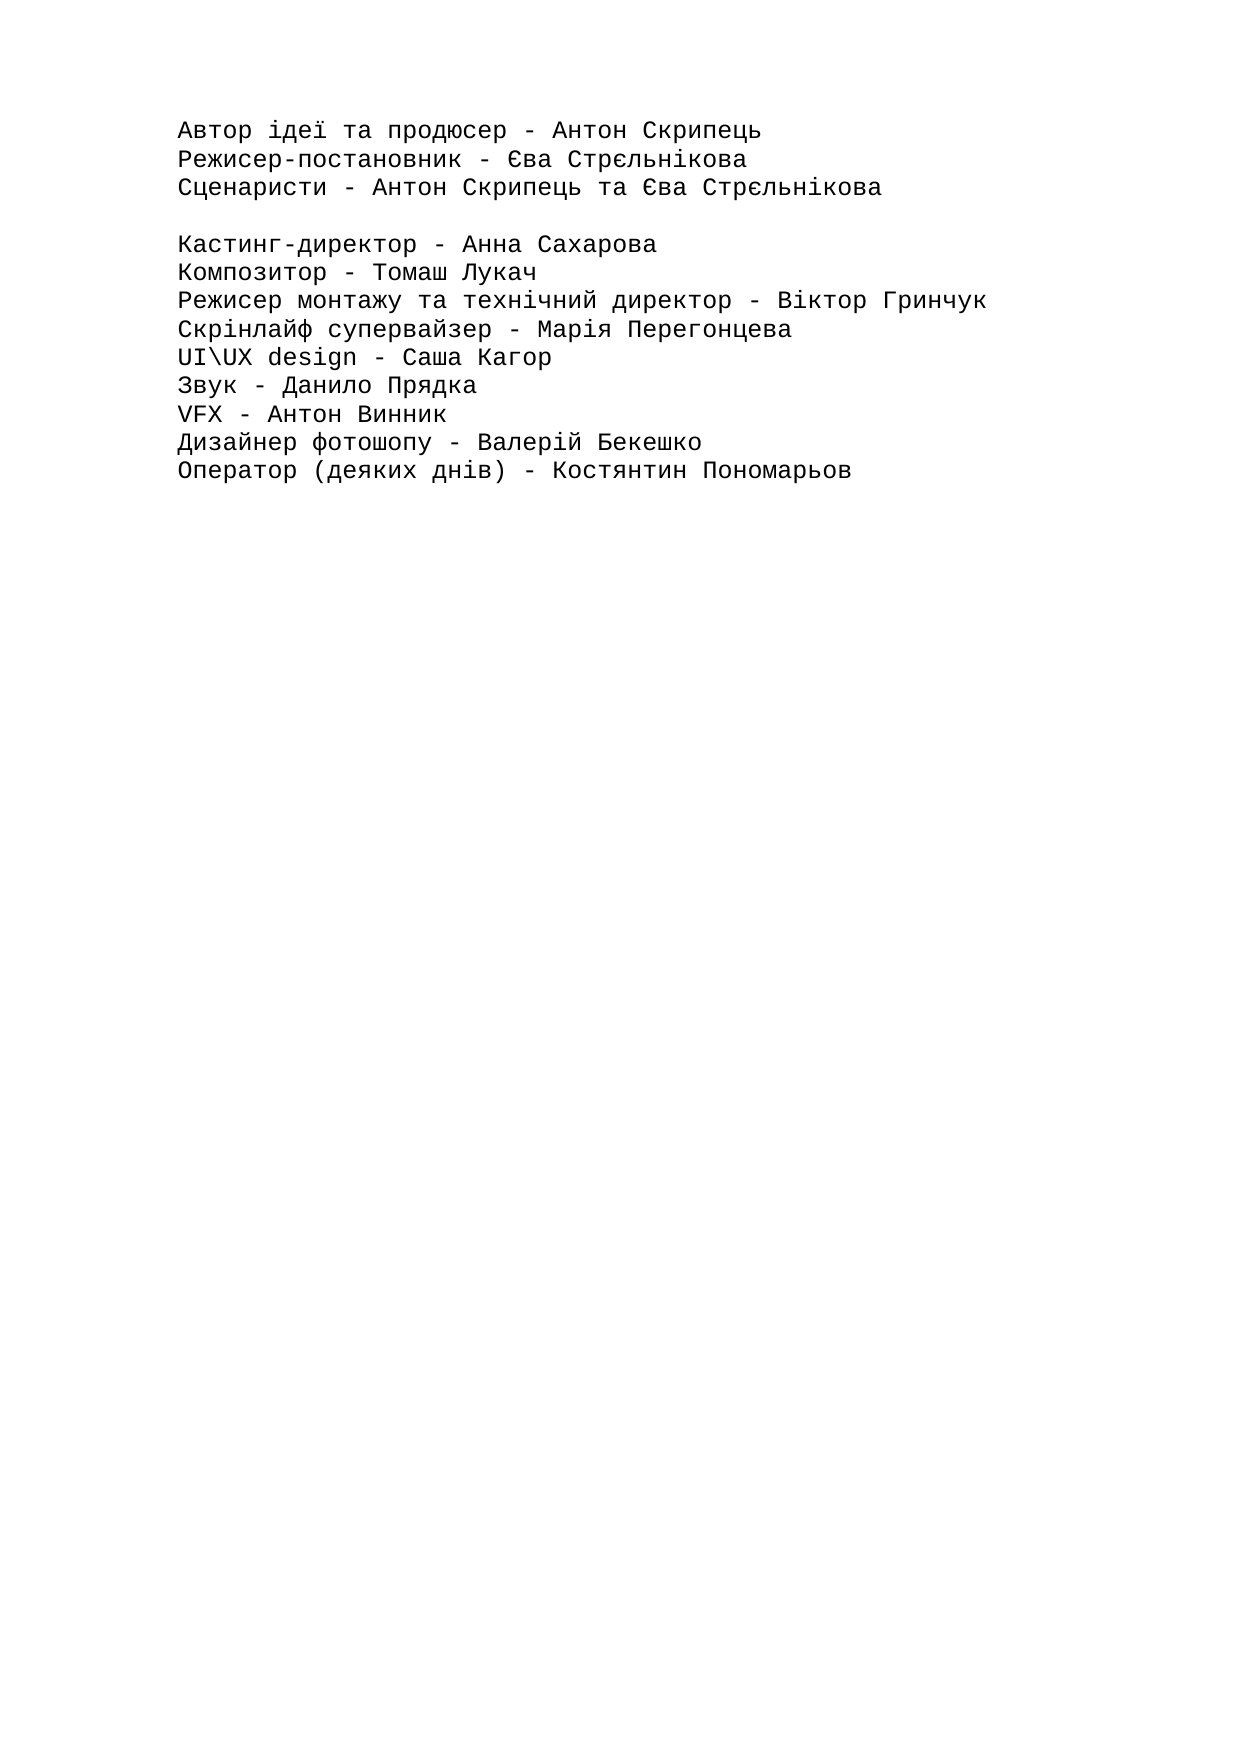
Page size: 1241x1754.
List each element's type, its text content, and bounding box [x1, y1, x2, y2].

text Кастинг-директор - Анна Сахарова [177, 231, 1152, 260]
text VFX - Антон Винник [177, 401, 1152, 430]
text Звук - Данило Прядка [177, 373, 1152, 401]
text Дизайнер фотошопу - Валерій Бекешко [177, 430, 1152, 458]
text Скрінлайф супервайзер - Марія Перегонцева [177, 316, 1152, 345]
text Сценаристи - Антон Скрипець та Єва Стрєльнікова [177, 175, 1152, 203]
text Режисер-постановник - Єва Стрєльнікова [177, 146, 1152, 175]
text UI\UX design - Саша Кагор [177, 345, 1152, 373]
text Оператор (деяких днів) - Костянтин Пономарьов [177, 458, 1152, 486]
text Композитор - Томаш Лукач [177, 260, 1152, 288]
text Автор ідеї та продюсер - Антон Скрипець [177, 118, 1152, 146]
text Режисер монтажу та технічний директор - Віктор Гринчук [177, 288, 1152, 316]
